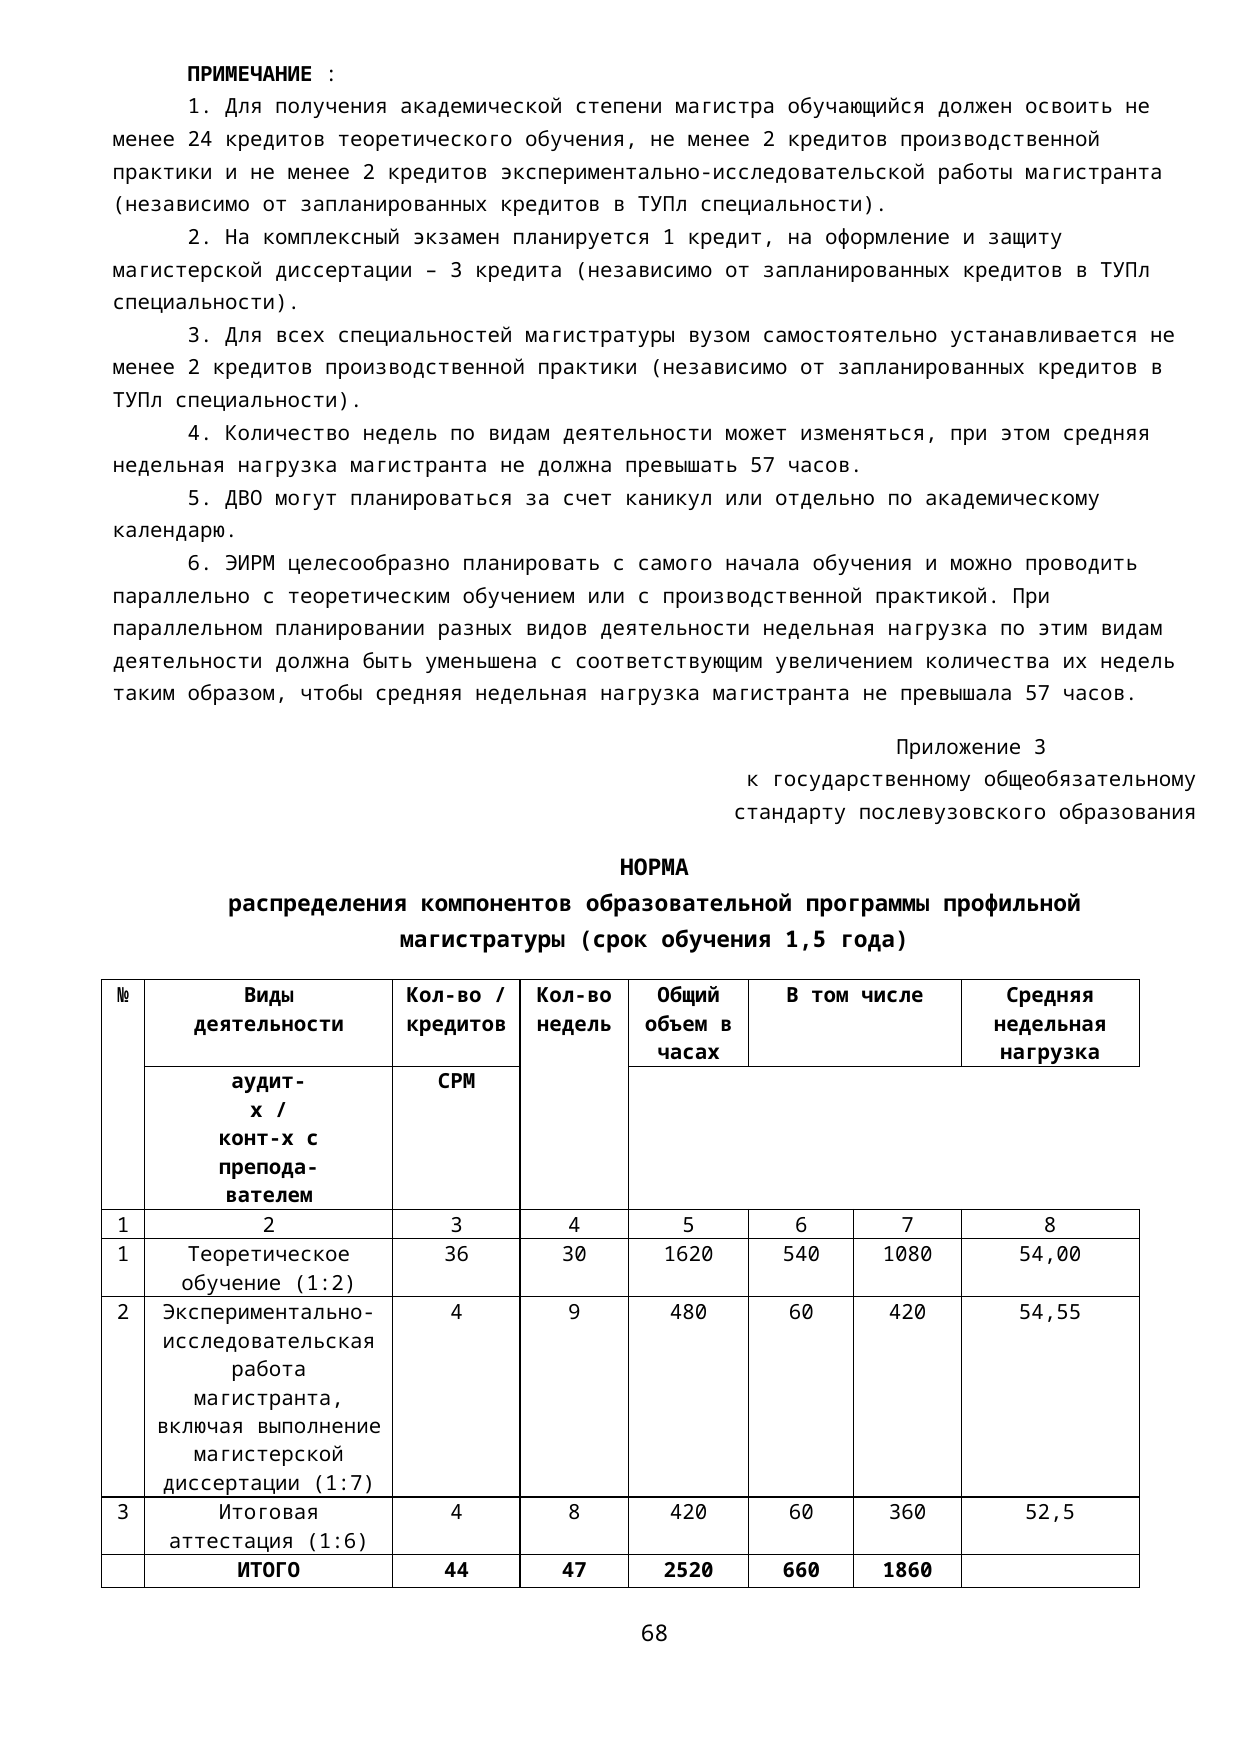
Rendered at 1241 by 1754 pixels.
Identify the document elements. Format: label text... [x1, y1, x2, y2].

table_cell 60 [749, 1498, 853, 1554]
table_cell 5 [629, 1210, 748, 1238]
table_cell [962, 1555, 1139, 1587]
table_cell 30 [521, 1239, 628, 1296]
table_cell 44 [393, 1555, 519, 1587]
table_cell 1080 [854, 1239, 961, 1296]
table_header Общий объем в часах [629, 980, 748, 1066]
table_cell 7 [854, 1210, 961, 1238]
table_cell 1620 [629, 1239, 748, 1296]
table_cell 8 [962, 1210, 1139, 1238]
table_header Виды деятельности [145, 980, 392, 1066]
table_cell [102, 1555, 144, 1587]
table_cell 4 [521, 1210, 628, 1238]
table_header Средняя недельная нагрузка [962, 980, 1139, 1066]
text НОРМА распределения компонентов образовательной программы профильной магистратуры (срок обучения 1,5 года) [112, 851, 1196, 954]
table_cell 2520 [629, 1555, 748, 1587]
table_cell 47 [521, 1555, 628, 1587]
table_cell 540 [749, 1239, 853, 1296]
table_cell Теоретическое обучение (1:2) [145, 1239, 392, 1296]
table_cell 60 [749, 1297, 853, 1496]
table_cell 1 [102, 1210, 144, 1238]
table_cell 420 [854, 1297, 961, 1496]
table_cell 6 [749, 1210, 853, 1238]
table_cell Итоговая аттестация (1:6) [145, 1498, 392, 1554]
table_cell 480 [629, 1297, 748, 1496]
text Приложение 3 к государственному общеобязательному стандарту послевузовского образования [112, 732, 1196, 826]
table_cell Экспериментально- исследовательская работа магистранта, включая выполнение магистерской диссертации (1:7) [145, 1297, 392, 1496]
table_header Кол-во недель [521, 980, 628, 1209]
table_cell 3 [393, 1210, 519, 1238]
table_cell 420 [629, 1498, 748, 1554]
table_cell 52,5 [962, 1498, 1139, 1554]
table_cell 54,55 [962, 1297, 1139, 1496]
table_header Кол-во / кредитов [393, 980, 519, 1066]
table_cell 660 [749, 1555, 853, 1587]
table_cell аудит- х / конт-х с препода- вателем [145, 1067, 392, 1209]
table_cell 8 [521, 1498, 628, 1554]
table_cell 9 [521, 1297, 628, 1496]
table_header В том числе [749, 980, 961, 1066]
table_cell 3 [102, 1498, 144, 1554]
table_header № [102, 980, 144, 1209]
table_cell СРМ [393, 1067, 519, 1209]
table_cell 360 [854, 1498, 961, 1554]
table_cell 4 [393, 1297, 519, 1496]
table_cell 1860 [854, 1555, 961, 1587]
table_cell 54,00 [962, 1239, 1139, 1296]
table_cell 2 [102, 1297, 144, 1496]
table_cell 4 [393, 1498, 519, 1554]
table_cell 2 [145, 1210, 392, 1238]
table_cell 36 [393, 1239, 519, 1296]
text ПРИМЕЧАНИЕ : 1. Для получения академической степени магистра обучающийся должен освоить не менее 24 кредитов теоретического обучения, не менее 2 кредитов производственной практики и не менее 2 кредитов экспериментально-исследовательской работы магистранта (независимо от запланированных кредитов в ТУПл специальности). 2. На комплексный экзамен планируется 1 кредит, на оформление и защиту магистерской диссертации – 3 кредита (независимо от запланированных кредитов в ТУПл специальности). 3. Для всех специальностей магистратуры вузом самостоятельно устанавливается не менее 2 кредитов производственной практики (независимо от запланированных кредитов в ТУПл специальности). 4. Количество недель по видам деятельности может изменяться, при этом средняя недельная нагрузка магистранта не должна превышать 57 часов. 5. ДВО могут планироваться за счет каникул или отдельно по академическому календарю. 6. ЭИРМ целесообразно планировать с самого начала обучения и можно проводить параллельно с теоретическим обучением или с производственной практикой. При параллельном планировании разных видов деятельности недельная нагрузка по этим видам деятельности должна быть уменьшена с соответствующим увеличением количества их недель таким образом, чтобы средняя недельная нагрузка магистранта не превышала 57 часов. [112, 59, 1196, 707]
table_cell 1 [102, 1239, 144, 1296]
table_cell ИТОГО [145, 1555, 392, 1587]
